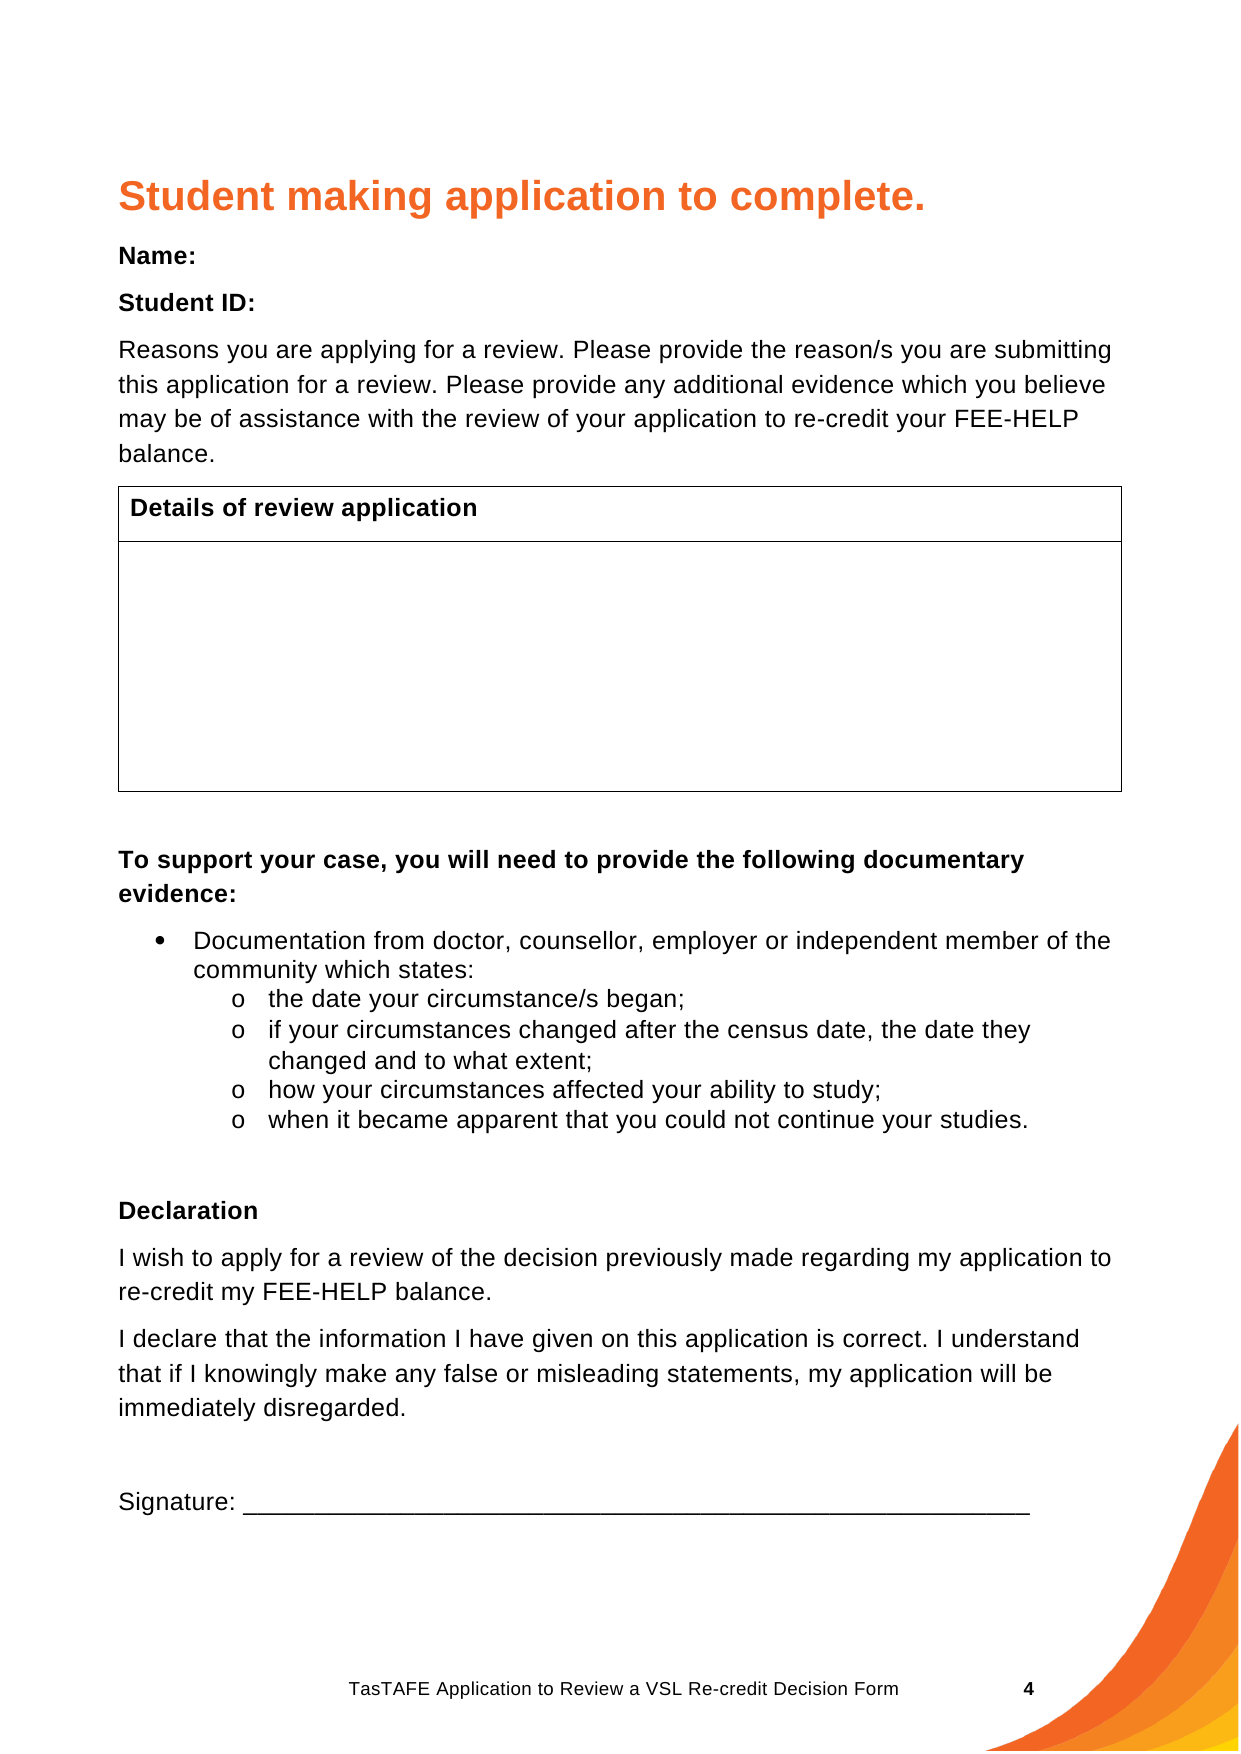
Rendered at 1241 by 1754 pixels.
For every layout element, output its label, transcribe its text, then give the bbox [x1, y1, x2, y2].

table_header Details of review application [119, 487, 1121, 541]
table_cell [119, 542, 1121, 791]
text To support your case, you will need to provide the following documentary evidence: [118, 845, 1122, 908]
text Student ID: [118, 288, 1122, 317]
list when it became apparent that you could not continue your studies. [231, 1106, 1122, 1136]
list Documentation from doctor, counsellor, employer or independent member of the community which states: [156, 926, 1122, 984]
list if your circumstances changed after the census date, the date they changed and to what extent; [231, 1015, 1122, 1074]
subtitle Student making application to complete. [118, 171, 1122, 219]
text I declare that the information I have given on this application is correct. I understand that if I knowingly make any false or misleading statements, my application will be immediately disregarded. [118, 1324, 1122, 1422]
text Declaration [118, 1196, 1122, 1225]
text I wish to apply for a review of the decision previously made regarding my application to re-credit my FEE-HELP balance. [118, 1243, 1122, 1306]
picture [931, 1376, 1239, 1751]
text Name: [118, 241, 1122, 270]
text Reasons you are applying for a review. Please provide the reason/s you are submitting this application for a review. Please provide any additional evidence which you believe may be of assistance with the review of your application to re-credit your FEE-HELP balance. [118, 335, 1122, 467]
list how your circumstances affected your ability to study; [231, 1074, 1122, 1106]
list the date your circumstance/s began; [231, 984, 1122, 1015]
text Signature: _______________________________________________________ [118, 1487, 1122, 1516]
